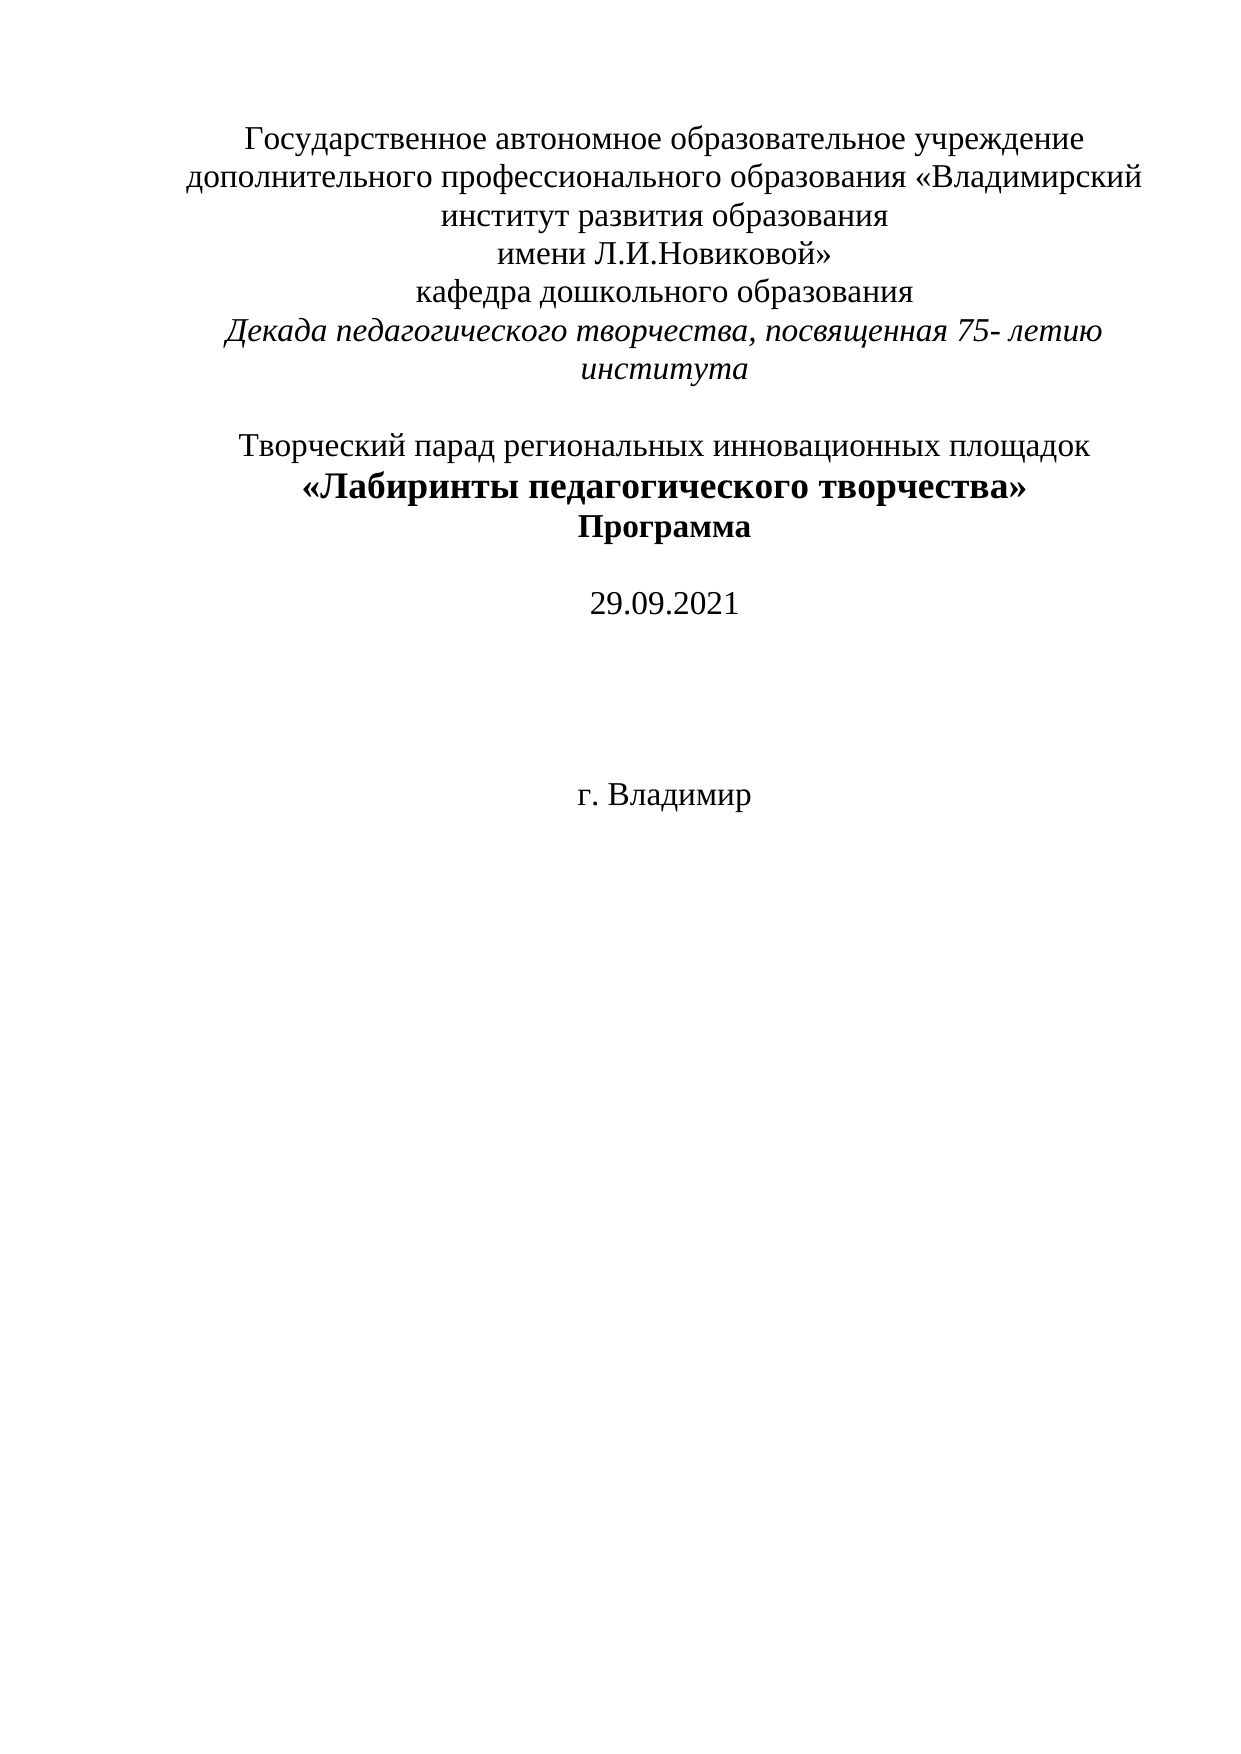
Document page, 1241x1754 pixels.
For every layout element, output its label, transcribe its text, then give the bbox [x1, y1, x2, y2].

text «Лабиринты педагогического творчества» [177, 463, 1152, 506]
text Творческий парад региональных инновационных площадок [177, 425, 1152, 463]
text имени Л.И.Новиковой» [177, 233, 1152, 271]
text 29.09.2021 [177, 583, 1152, 621]
text Декада педагогического творчества, посвященная 75- летию института [177, 310, 1152, 386]
text Программа [177, 506, 1152, 544]
text г. Владимир [177, 774, 1152, 813]
text Государственное автономное образовательное учреждение дополнительного профессионального образования «Владимирский институт развития образования [177, 118, 1152, 233]
text кафедра дошкольного образования [177, 271, 1152, 310]
